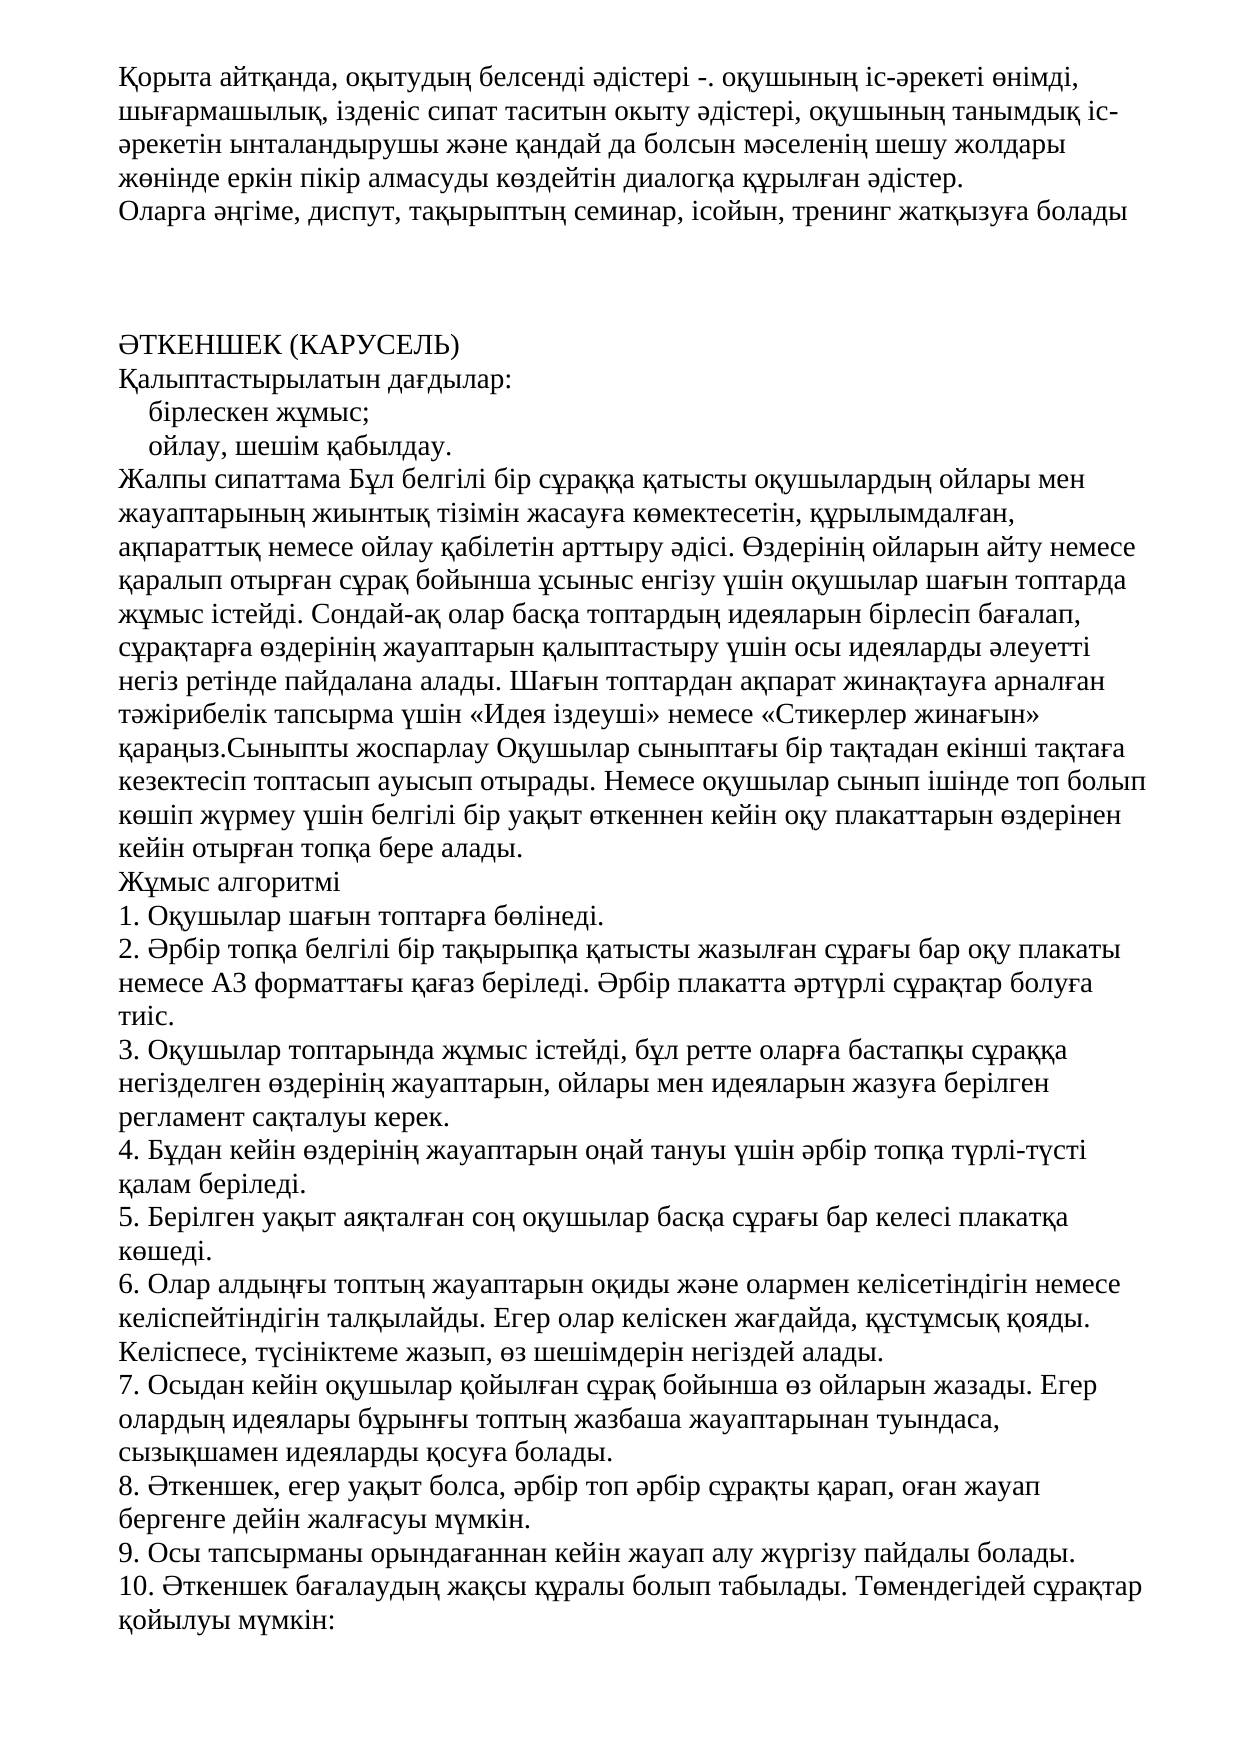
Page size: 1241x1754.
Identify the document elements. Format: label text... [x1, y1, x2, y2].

text  ойлау, шешім қабылдау. [118, 428, 1152, 462]
text 1. Оқушылар шағын топтарға бөлінеді. [118, 898, 1152, 931]
text олардың идеялары бұрынғы топтың жазбаша жауаптарынан туындаса, сызықшамен идеяларды қосуға болады. [118, 1401, 1152, 1468]
text Қорыта айтқанда, оқытудың белсенді әдістері -. оқушының іс-әрекеті өнімді, шығармашылық, ізденіс сипат таситын окыту әдістері, оқушының танымдық іс-әрекетін ынталандырушы және қандай да болсын мәселенің шешу жолдары жөнінде еркін пікір алмасуды көздейтін диалогқа құрылған әдістер. Оларга әңгіме, диспут, тақырыптың семинар, ісойын, тренинг жатқызуға болады [118, 59, 1152, 227]
text 10. Әткеншек бағалаудың жақсы құралы болып табылады. Төмендегідей сұрақтар [118, 1568, 1152, 1602]
text қойылуы мүмкін: [118, 1602, 1152, 1636]
text ӘТКЕНШЕК (КАРУСЕЛЬ) [118, 327, 1152, 361]
text 7. Осыдан кейін оқушылар қойылған сұрақ бойынша өз ойларын жазады. Егер [118, 1367, 1152, 1401]
text негізделген өздерінің жауаптарын, ойлары мен идеяларын жазуға берілген регламент сақталуы керек. [118, 1065, 1152, 1132]
text Жұмыс алгоритмі [118, 864, 1152, 898]
text 3. Оқушылар топтарында жұмыс істейді, бұл ретте оларға бастапқы сұраққа [118, 1032, 1152, 1065]
text келіспейтіндігін талқылайды. Егер олар келіскен жағдайда, құстұмсық қояды. Келіспесе, түсініктеме жазып, өз шешімдерін негіздей алады. [118, 1300, 1152, 1367]
text 9. Осы тапсырманы орындағаннан кейін жауап алу жүргізу пайдалы болады. [118, 1535, 1152, 1568]
text Жалпы сипаттама Бұл белгілі бір сұраққа қатысты оқушылардың ойлары мен жауаптарының жиынтық тізімін жасауға көмектесетін, құрылымдалған, ақпараттық немесе ойлау қабілетін арттыру әдісі. Өздерінің ойларын айту немесе қаралып отырған сұрақ бойынша ұсыныс енгізу үшін оқушылар шағын топтарда жұмыс істейді. Сондай-ақ олар басқа топтардың идеяларын бірлесіп бағалап, сұрақтарға өздерінің жауаптарын қалыптастыру үшін осы идеяларды әлеуетті негіз ретінде пайдалана алады. Шағын топтардан ақпарат жинақтауға арналған [118, 462, 1152, 696]
text 2. Әрбір топқа белгілі бір тақырыпқа қатысты жазылған сұрағы бар оқу плакаты [118, 931, 1152, 965]
text немесе А3 форматтағы қағаз беріледі. Әрбір плакатта әртүрлі сұрақтар болуға тиіс. [118, 965, 1152, 1032]
text 4. Бұдан кейін өздерінің жауаптарын оңай тануы үшін әрбір топқа түрлі-түсті қалам беріледі. [118, 1132, 1152, 1199]
text 8. Әткеншек, егер уақыт болса, әрбір топ әрбір сұрақты қарап, оған жауап бергенге дейін жалғасуы мүмкін. [118, 1468, 1152, 1535]
text  бірлескен жұмыс; [118, 394, 1152, 428]
text 5. Берілген уақыт аяқталған соң оқушылар басқа сұрағы бар келесі плакатқа көшеді. [118, 1199, 1152, 1267]
text Қалыптастырылатын дағдылар: [118, 361, 1152, 394]
text тәжірибелік тапсырма үшін «Идея іздеуші» немесе «Стикерлер жинағын» қараңыз.Сыныпты жоспарлау Оқушылар сыныптағы бір тақтадан екінші тақтаға кезектесіп топтасып ауысып отырады. Немесе оқушылар сынып ішінде топ болып көшіп жүрмеу үшін белгілі бір уақыт өткеннен кейін оқу плакаттарын өздерінен кейін отырған топқа бере алады. [118, 696, 1152, 864]
text 6. Олар алдыңғы топтың жауаптарын оқиды және олармен келісетіндігін немесе [118, 1267, 1152, 1300]
